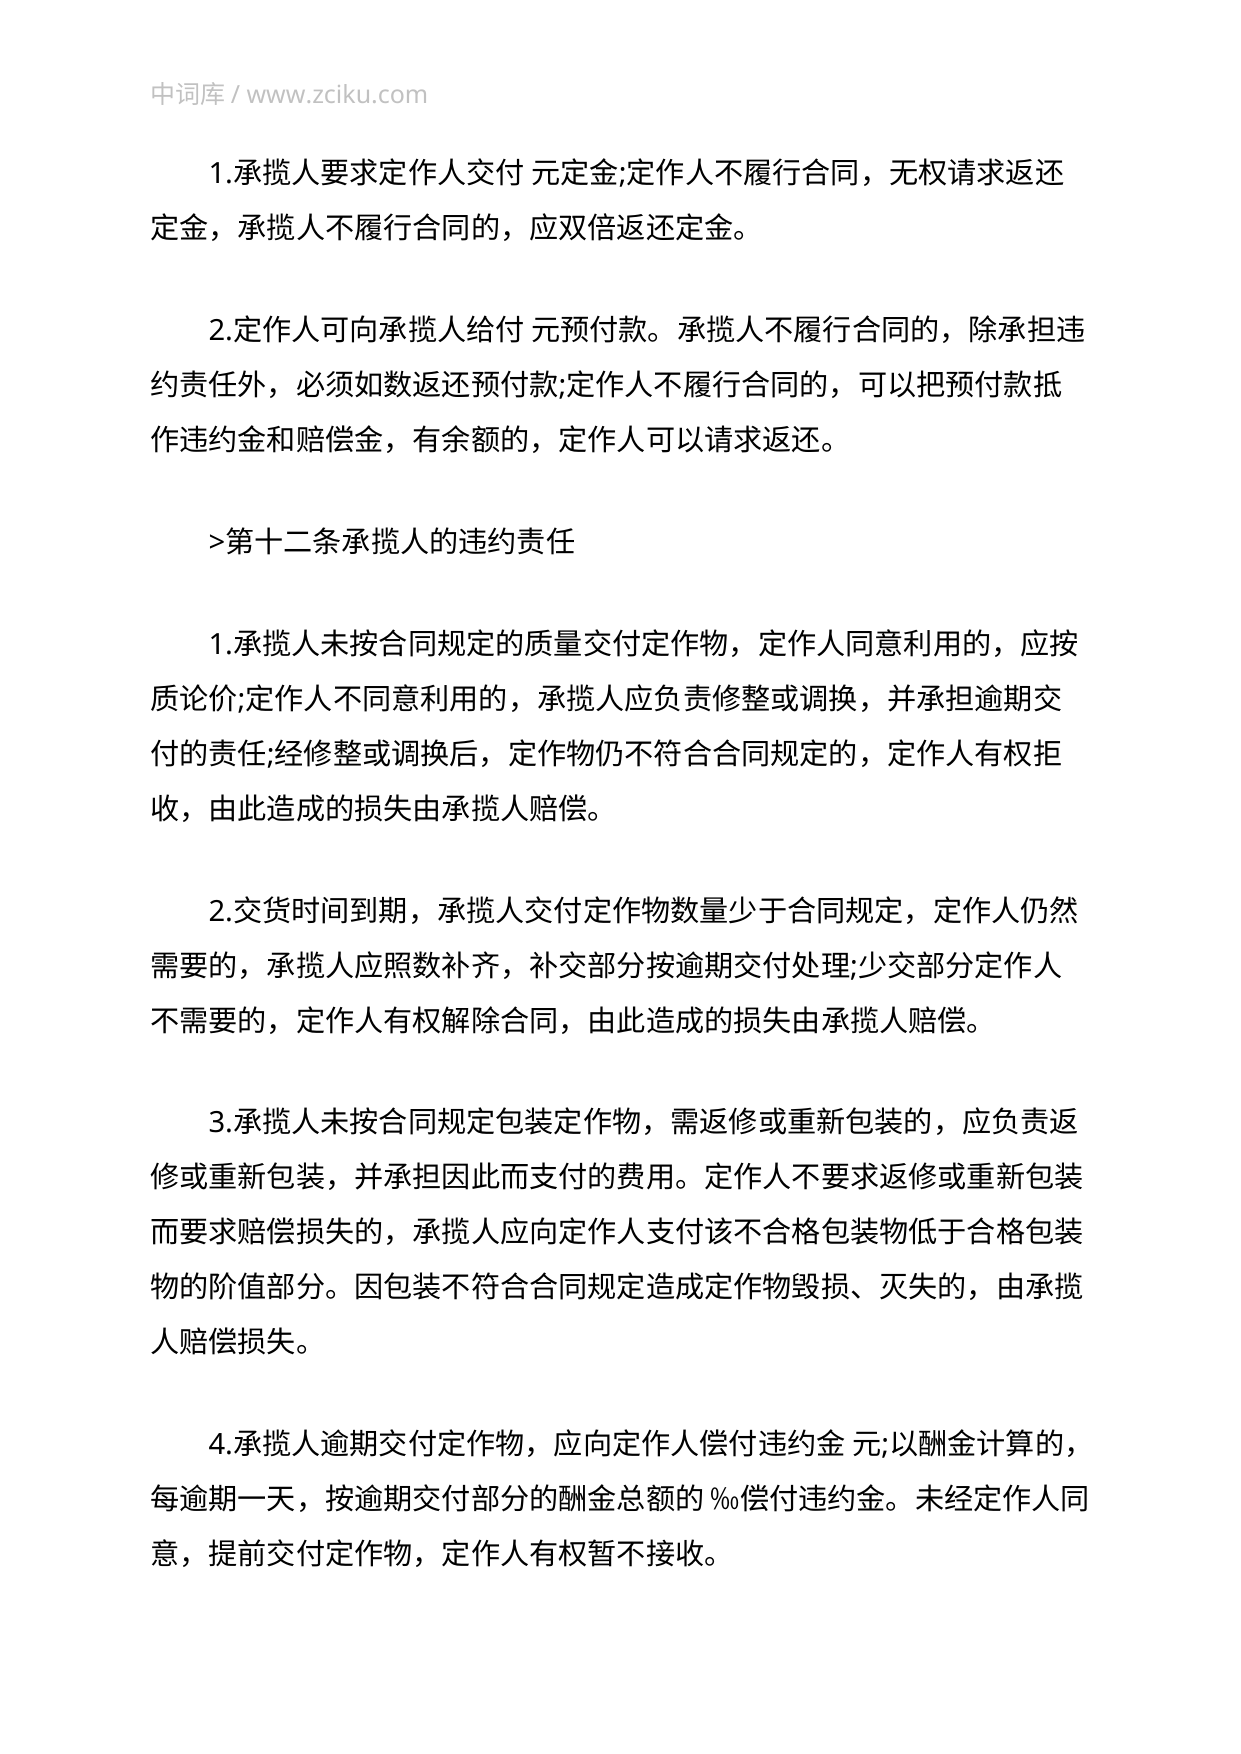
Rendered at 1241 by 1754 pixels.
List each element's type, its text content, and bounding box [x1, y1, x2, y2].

text >第十二条承揽人的违约责任 [150, 518, 1090, 561]
text 2.交货时间到期，承揽人交付定作物数量少于合同规定，定作人仍然需要的，承揽人应照数补齐，补交部分按逾期交付处理;少交部分定作人不需要的，定作人有权解除合同，由此造成的损失由承揽人赔偿。 [150, 887, 1090, 1039]
text 4.承揽人逾期交付定作物，应向定作人偿付违约金 元;以酬金计算的，每逾期一天，按逾期交付部分的酬金总额的 ‰偿付违约金。未经定作人同意，提前交付定作物，定作人有权暂不接收。 [150, 1421, 1090, 1573]
text 3.承揽人未按合同规定包装定作物，需返修或重新包装的，应负责返修或重新包装，并承担因此而支付的费用。定作人不要求返修或重新包装而要求赔偿损失的，承揽人应向定作人支付该不合格包装物低于合格包装物的阶值部分。因包装不符合合同规定造成定作物毁损、灭失的，由承揽人赔偿损失。 [150, 1099, 1090, 1361]
text 1.承揽人未按合同规定的质量交付定作物，定作人同意利用的，应按质论价;定作人不同意利用的，承揽人应负责修整或调换，并承担逾期交付的责任;经修整或调换后，定作物仍不符合合同规定的，定作人有权拒收，由此造成的损失由承揽人赔偿。 [150, 621, 1090, 828]
text 1.承揽人要求定作人交付 元定金;定作人不履行合同，无权请求返还定金，承揽人不履行合同的，应双倍返还定金。 [150, 150, 1090, 247]
text 2.定作人可向承揽人给付 元预付款。承揽人不履行合同的，除承担违约责任外，必须如数返还预付款;定作人不履行合同的，可以把预付款抵作违约金和赔偿金，有余额的，定作人可以请求返还。 [150, 307, 1090, 459]
